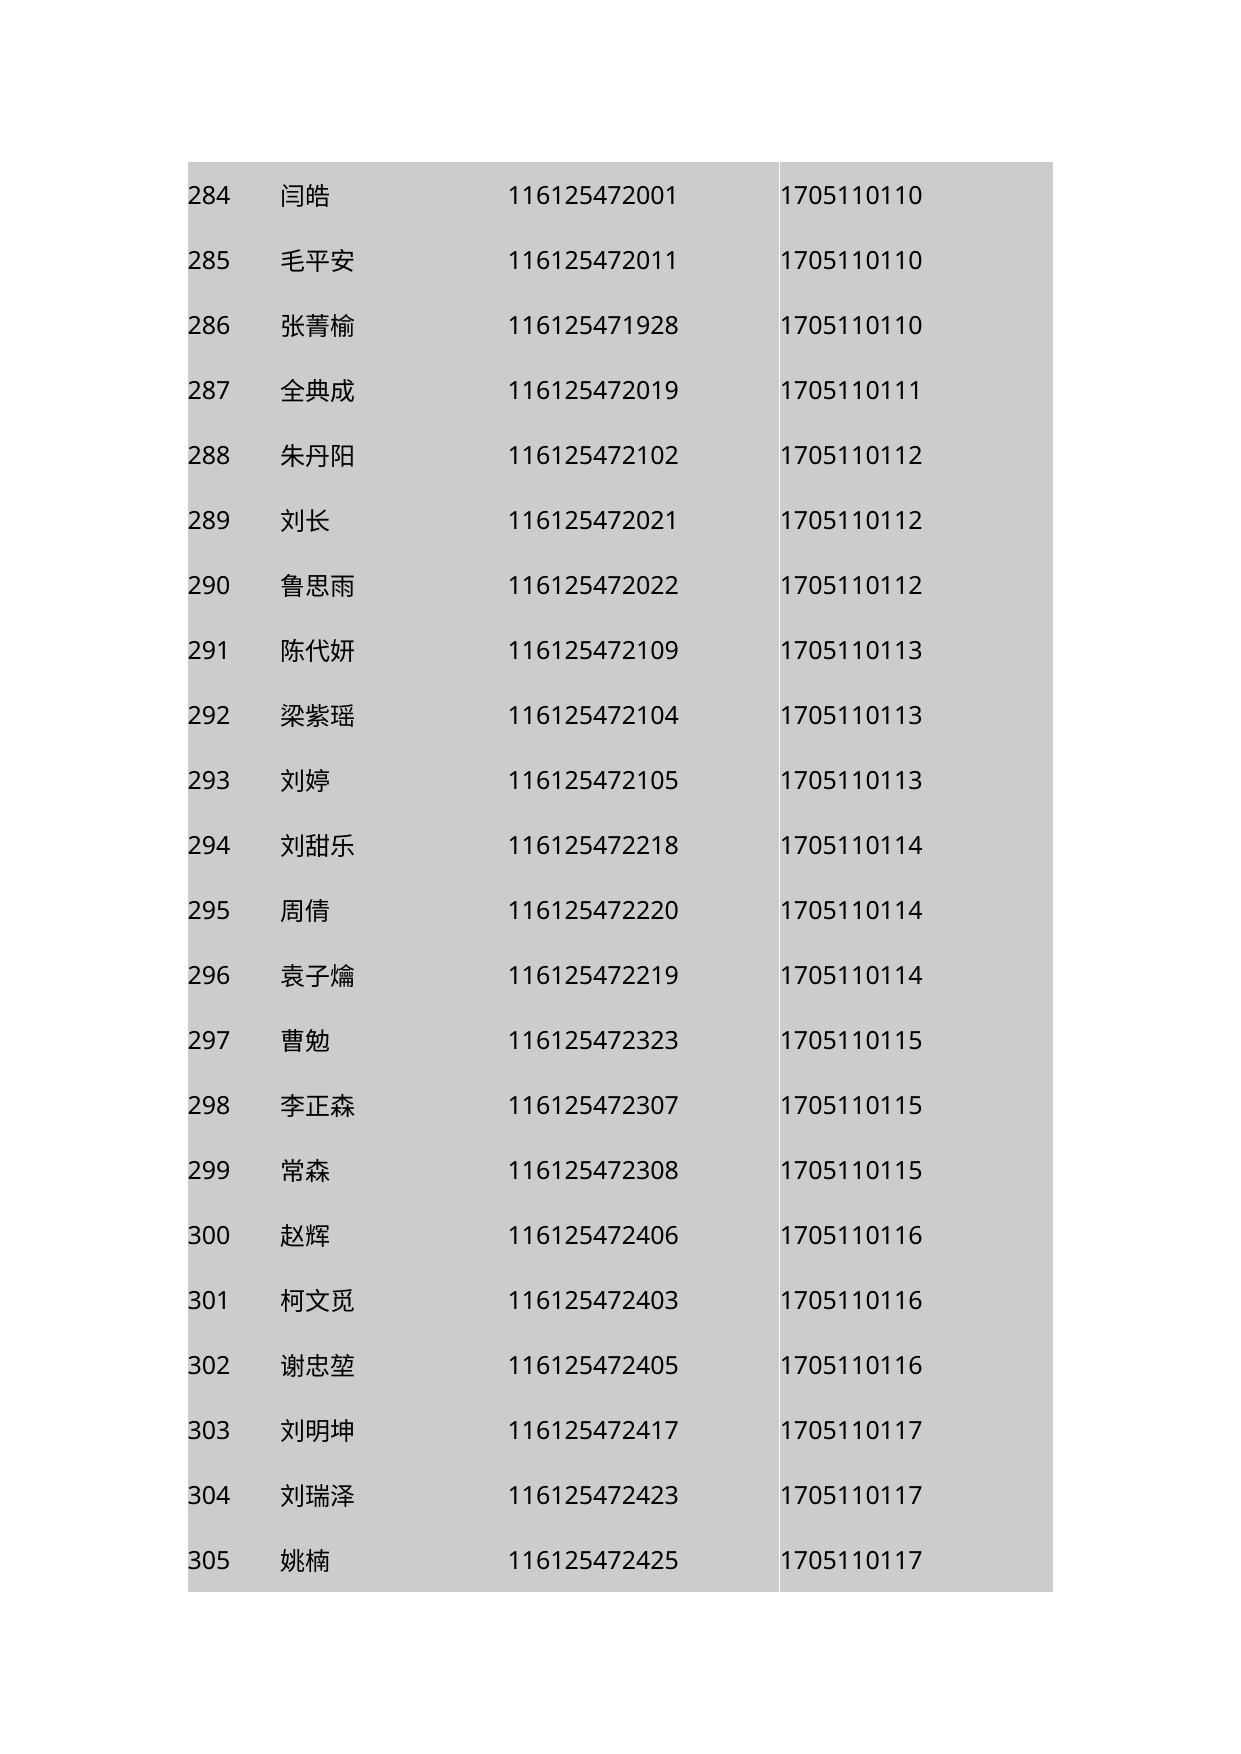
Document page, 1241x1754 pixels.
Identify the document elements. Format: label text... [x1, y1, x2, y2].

table_cell 295 [188, 877, 280, 942]
table_cell 1705110112 [780, 487, 1053, 552]
table_cell 297 [188, 1007, 280, 1072]
table_cell 1705110115 [780, 1072, 1053, 1137]
table_cell 1705110115 [780, 1007, 1053, 1072]
table_cell 287 [188, 357, 280, 422]
table_cell 286 [188, 292, 280, 357]
table_cell 116125472022 [507, 552, 779, 617]
table_cell 116125472405 [507, 1332, 779, 1397]
table_cell 116125472423 [507, 1462, 779, 1527]
table_cell 张菁榆 [280, 292, 507, 357]
table_cell 1705110116 [780, 1332, 1053, 1397]
table_cell 116125472406 [507, 1202, 779, 1267]
table_cell 刘甜乐 [280, 812, 507, 877]
table_cell 116125472308 [507, 1137, 779, 1202]
table_cell 305 [188, 1527, 280, 1592]
table_cell 赵辉 [280, 1202, 507, 1267]
table_cell 290 [188, 552, 280, 617]
table_cell 299 [188, 1137, 280, 1202]
table_cell 1705110110 [780, 292, 1053, 357]
table_cell 300 [188, 1202, 280, 1267]
table_cell 姚楠 [280, 1527, 507, 1592]
table_cell 刘明坤 [280, 1397, 507, 1462]
table_cell 1705110117 [780, 1397, 1053, 1462]
table_cell 296 [188, 942, 280, 1007]
table_cell 梁紫瑶 [280, 682, 507, 747]
table_cell 常森 [280, 1137, 507, 1202]
table_cell 304 [188, 1462, 280, 1527]
table_cell 116125472001 [507, 162, 779, 227]
table_cell 1705110114 [780, 942, 1053, 1007]
table_cell 116125472323 [507, 1007, 779, 1072]
table_cell 朱丹阳 [280, 422, 507, 487]
table_cell 1705110112 [780, 422, 1053, 487]
table_cell 刘长 [280, 487, 507, 552]
table_cell 291 [188, 617, 280, 682]
table_cell 294 [188, 812, 280, 877]
table_cell 285 [188, 227, 280, 292]
table_cell 刘瑞泽 [280, 1462, 507, 1527]
table_cell 116125472220 [507, 877, 779, 942]
table_cell 1705110111 [780, 357, 1053, 422]
table_cell 袁子爚 [280, 942, 507, 1007]
table_cell 293 [188, 747, 280, 812]
table_cell 闫皓 [280, 162, 507, 227]
table_cell 1705110110 [780, 227, 1053, 292]
table_cell 116125472021 [507, 487, 779, 552]
table_cell 毛平安 [280, 227, 507, 292]
table_cell 1705110112 [780, 552, 1053, 617]
table_cell 1705110113 [780, 617, 1053, 682]
table_cell 柯文觅 [280, 1267, 507, 1332]
table_cell 298 [188, 1072, 280, 1137]
table_cell 1705110113 [780, 682, 1053, 747]
table_cell 116125472425 [507, 1527, 779, 1592]
table_cell 302 [188, 1332, 280, 1397]
table_cell 1705110113 [780, 747, 1053, 812]
table_cell 陈代妍 [280, 617, 507, 682]
table_cell 116125472307 [507, 1072, 779, 1137]
table_cell 116125472104 [507, 682, 779, 747]
table_cell 301 [188, 1267, 280, 1332]
table_cell 1705110116 [780, 1267, 1053, 1332]
table_cell 1705110114 [780, 812, 1053, 877]
table_cell 116125472218 [507, 812, 779, 877]
table_cell 1705110110 [780, 162, 1053, 227]
table_cell 谢忠堃 [280, 1332, 507, 1397]
table_cell 1705110115 [780, 1137, 1053, 1202]
table_cell 116125472105 [507, 747, 779, 812]
table_cell 116125472403 [507, 1267, 779, 1332]
table_cell 1705110114 [780, 877, 1053, 942]
table_cell 鲁思雨 [280, 552, 507, 617]
table_cell 116125472219 [507, 942, 779, 1007]
table_cell 116125472019 [507, 357, 779, 422]
table_cell 116125472011 [507, 227, 779, 292]
table_cell 289 [188, 487, 280, 552]
table_cell 303 [188, 1397, 280, 1462]
table_cell 1705110116 [780, 1202, 1053, 1267]
table_cell 曹勉 [280, 1007, 507, 1072]
table_cell 284 [188, 162, 280, 227]
table_cell 1705110117 [780, 1462, 1053, 1527]
table_cell 292 [188, 682, 280, 747]
table_cell 116125471928 [507, 292, 779, 357]
table_cell 116125472417 [507, 1397, 779, 1462]
table_cell 刘婷 [280, 747, 507, 812]
table_cell 李正森 [280, 1072, 507, 1137]
table_cell 116125472102 [507, 422, 779, 487]
table_cell 全典成 [280, 357, 507, 422]
table_cell 1705110117 [780, 1527, 1053, 1592]
table_cell 116125472109 [507, 617, 779, 682]
table_cell 288 [188, 422, 280, 487]
table_cell 周倩 [280, 877, 507, 942]
